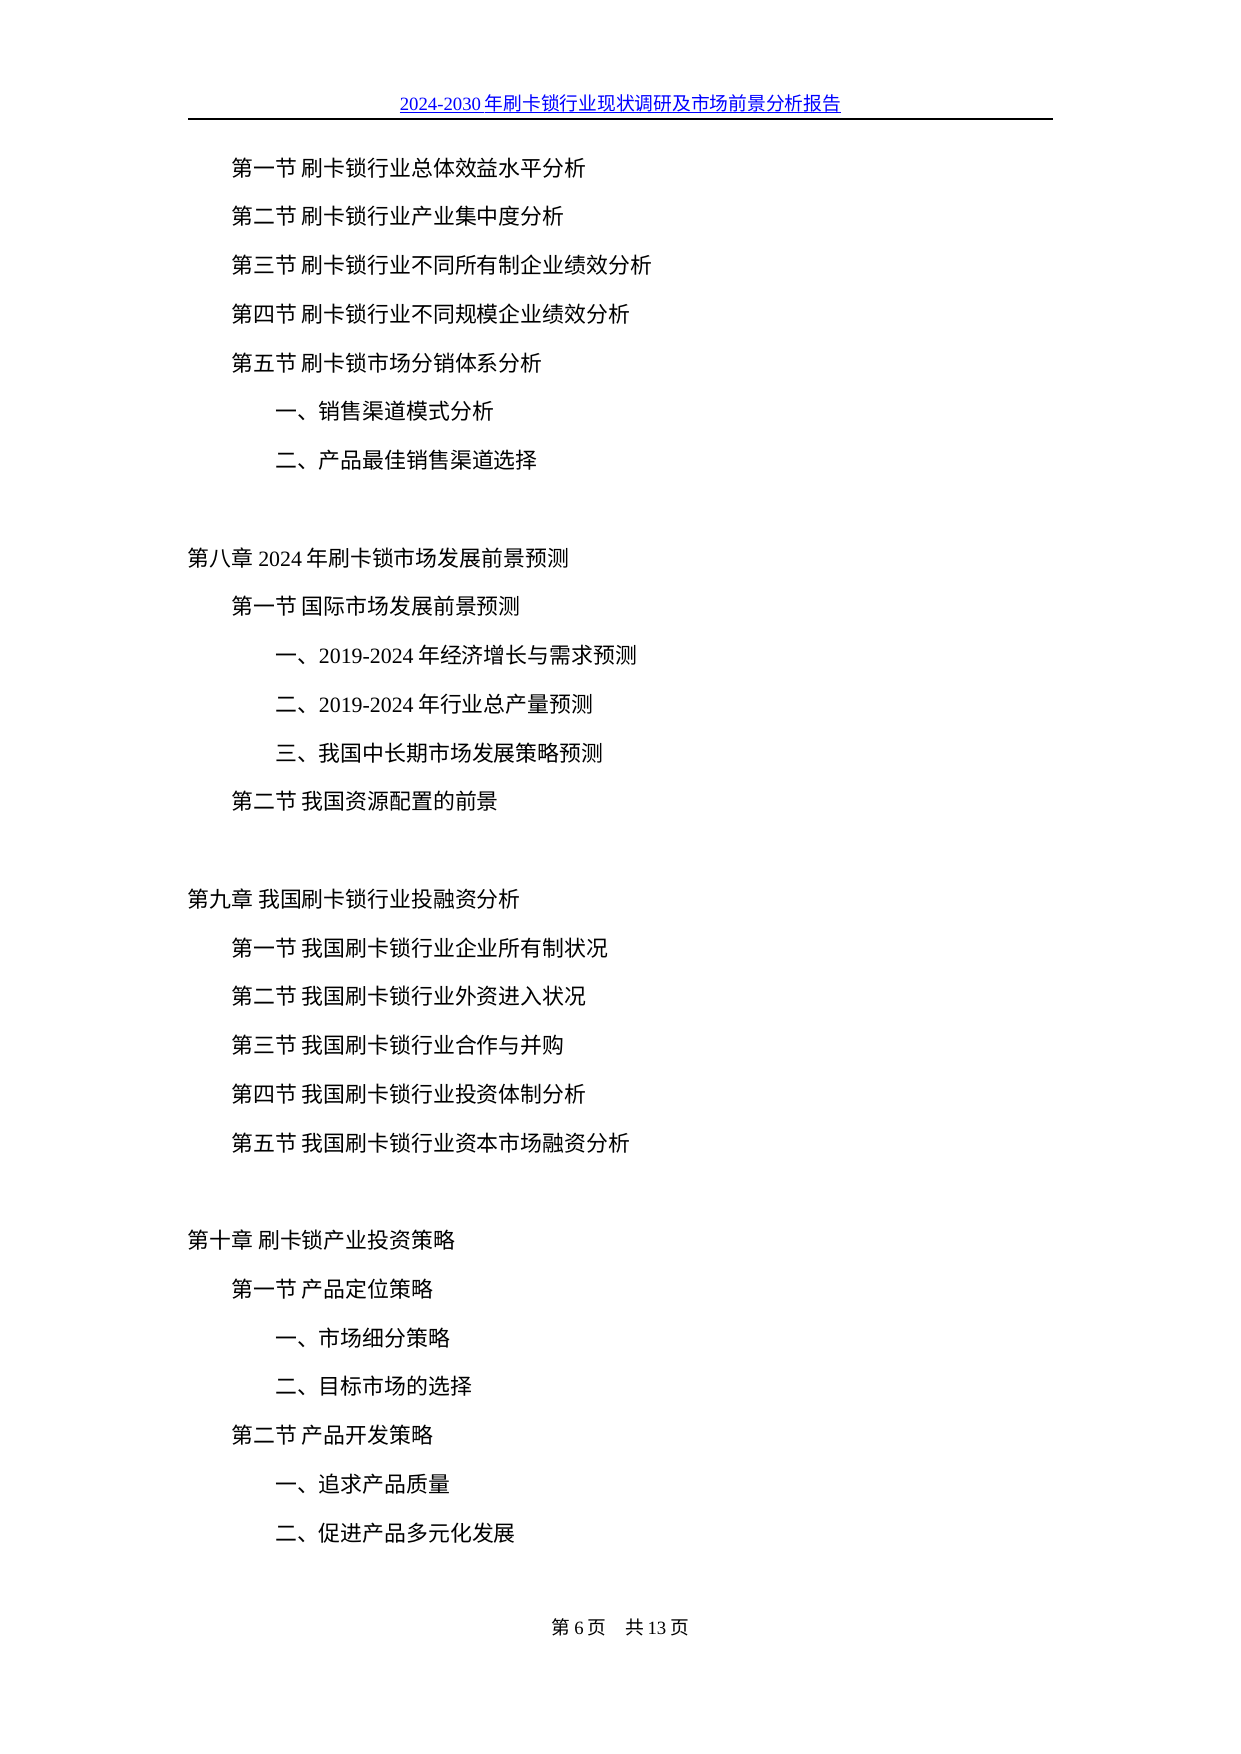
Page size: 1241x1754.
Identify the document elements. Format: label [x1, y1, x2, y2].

text [187, 150, 1053, 1548]
